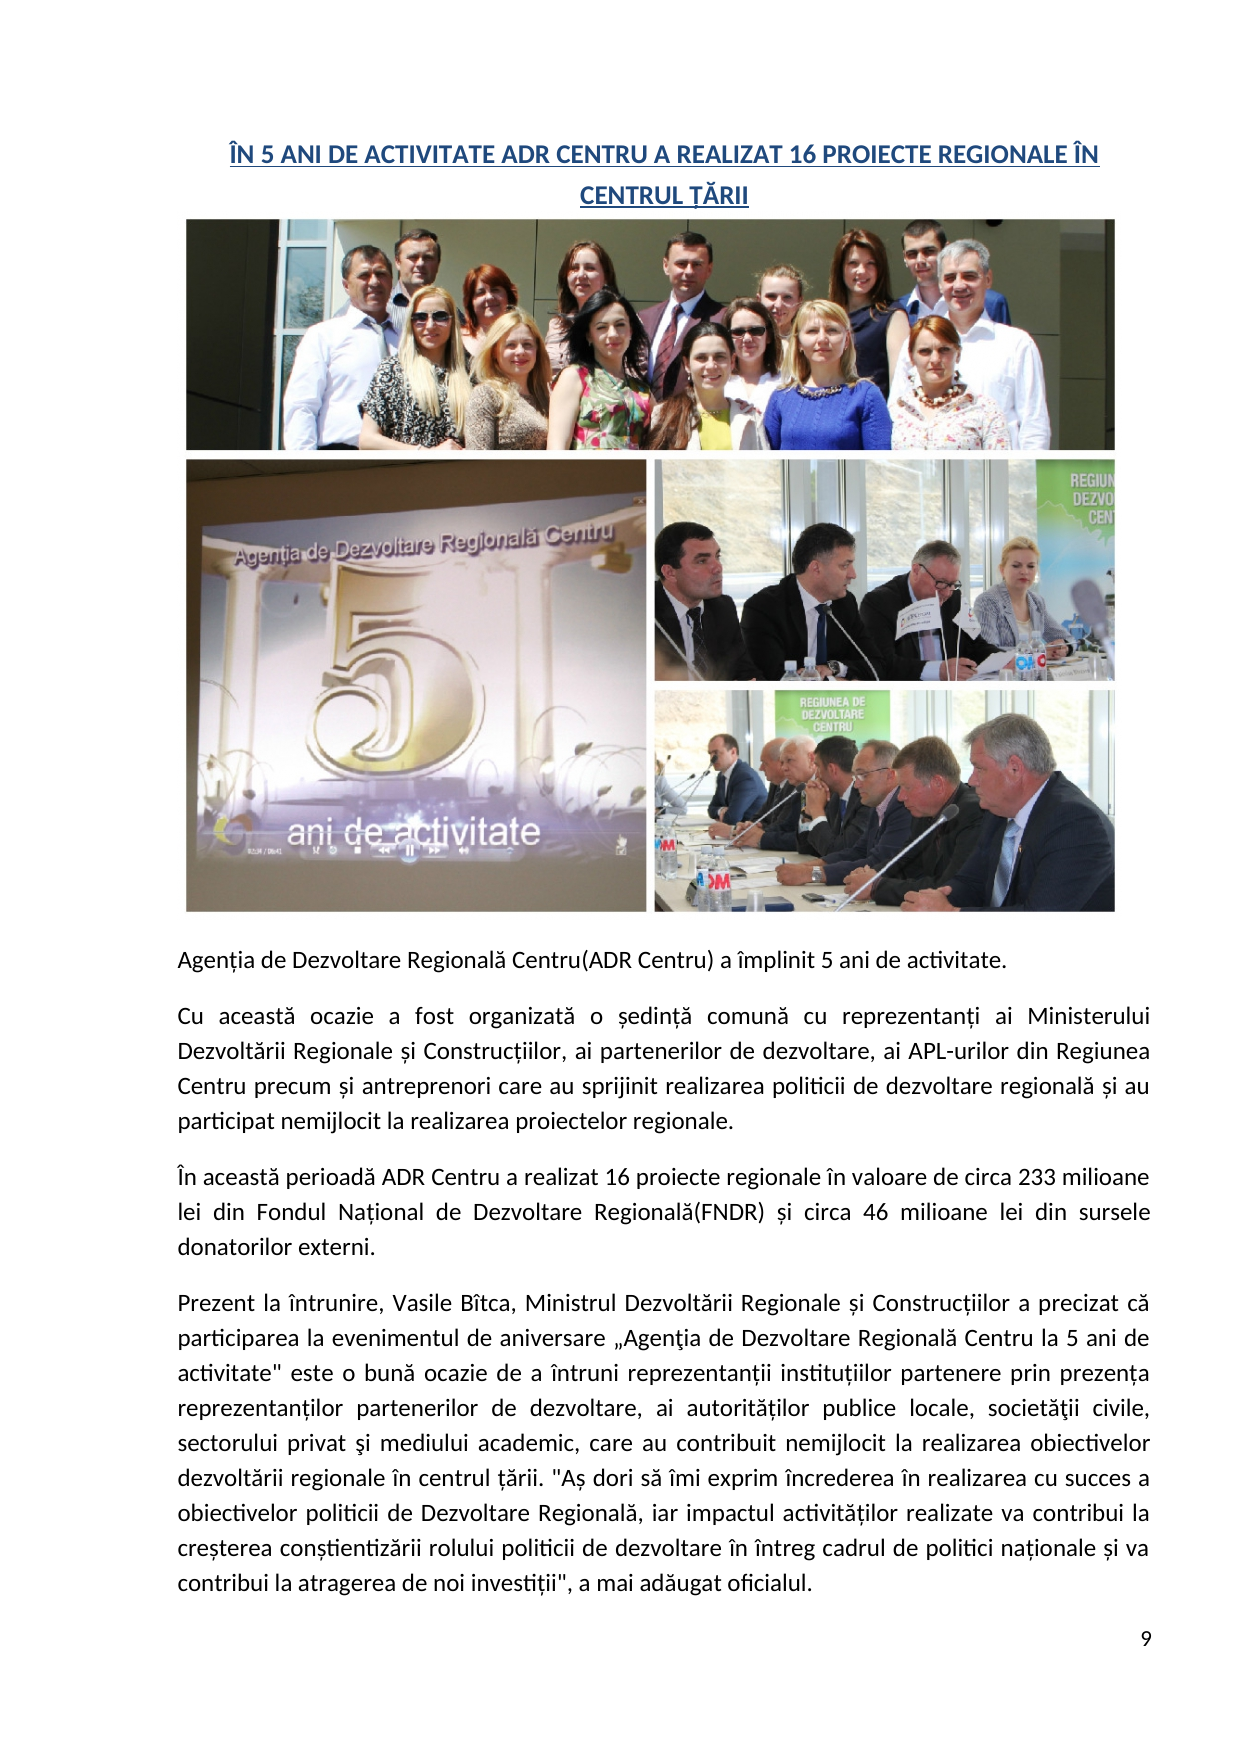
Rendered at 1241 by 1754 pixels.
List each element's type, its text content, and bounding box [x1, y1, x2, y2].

text Cu această ocazie a fost organizată o ședință comună cu reprezentanți ai Ministerului Dezvoltării Regionale și Construcțiilor, ai partenerilor de dezvoltare, ai APL-urilor din Regiunea Centru precum și antreprenori care au sprijinit realizarea politicii de dezvoltare regională și au participat nemijlocit la realizarea proiectelor regionale. [177, 1000, 1152, 1136]
text Agenția de Dezvoltare Regională Centru(ADR Centru) a împlinit 5 ani de activitate. [177, 944, 1152, 975]
text În această perioadă ADR Centru a realizat 16 proiecte regionale în valoare de circa 233 milioane lei din Fondul Național de Dezvoltare Regională(FNDR) și circa 46 milioane lei din sursele donatorilor externi. [177, 1161, 1152, 1261]
text Prezent la întrunire, Vasile Bîtca, Ministrul Dezvoltării Regionale și Construcțiilor a precizat că participarea la evenimentul de aniversare „Agenţia de Dezvoltare Regională Centru la 5 ani de activitate" este o bună ocazie de a întruni reprezentanții instituțiilor partenere prin prezența reprezentanților partenerilor de dezvoltare, ai autorităților publice locale, societăţii civile, sectorului privat şi mediului academic, care au contribuit nemijlocit la realizarea obiectivelor dezvoltării regionale în centrul țării. "Aș dori să îmi exprim încrederea în realizarea cu succes a obiectivelor politicii de Dezvoltare Regională, iar impactul activităților realizate va contribui la creșterea conștientizării rolului politicii de dezvoltare în întreg cadrul de politici naționale și va contribui la atragerea de noi investiții", a mai adăugat oficialul. [177, 1287, 1152, 1597]
picture [177, 211, 1123, 920]
subtitle ÎN 5 ANI DE ACTIVITATE ADR CENTRU A REALIZAT 16 PROIECTE REGIONALE ÎN CENTRUL ȚĂRII [177, 130, 1152, 211]
